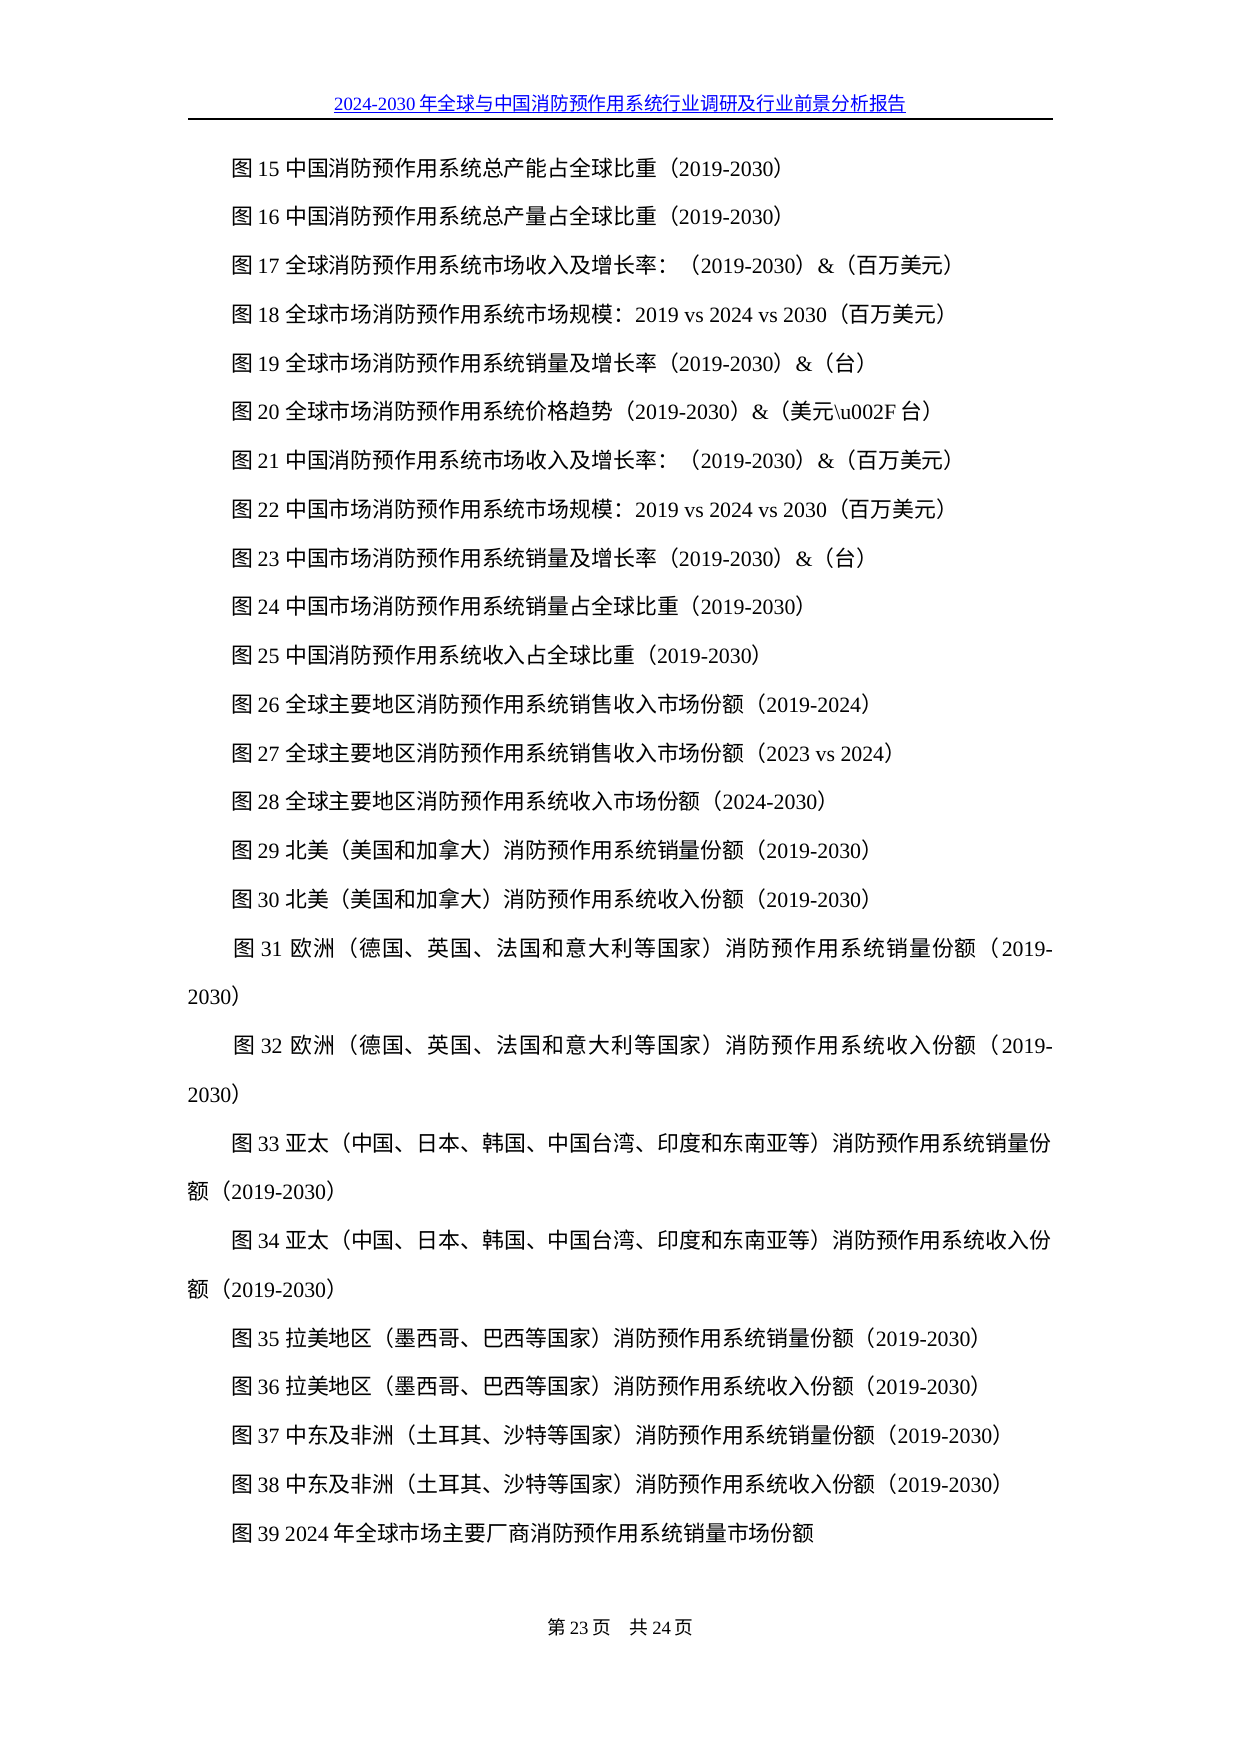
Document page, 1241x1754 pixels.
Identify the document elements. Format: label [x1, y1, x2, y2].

text [187, 150, 1053, 1548]
